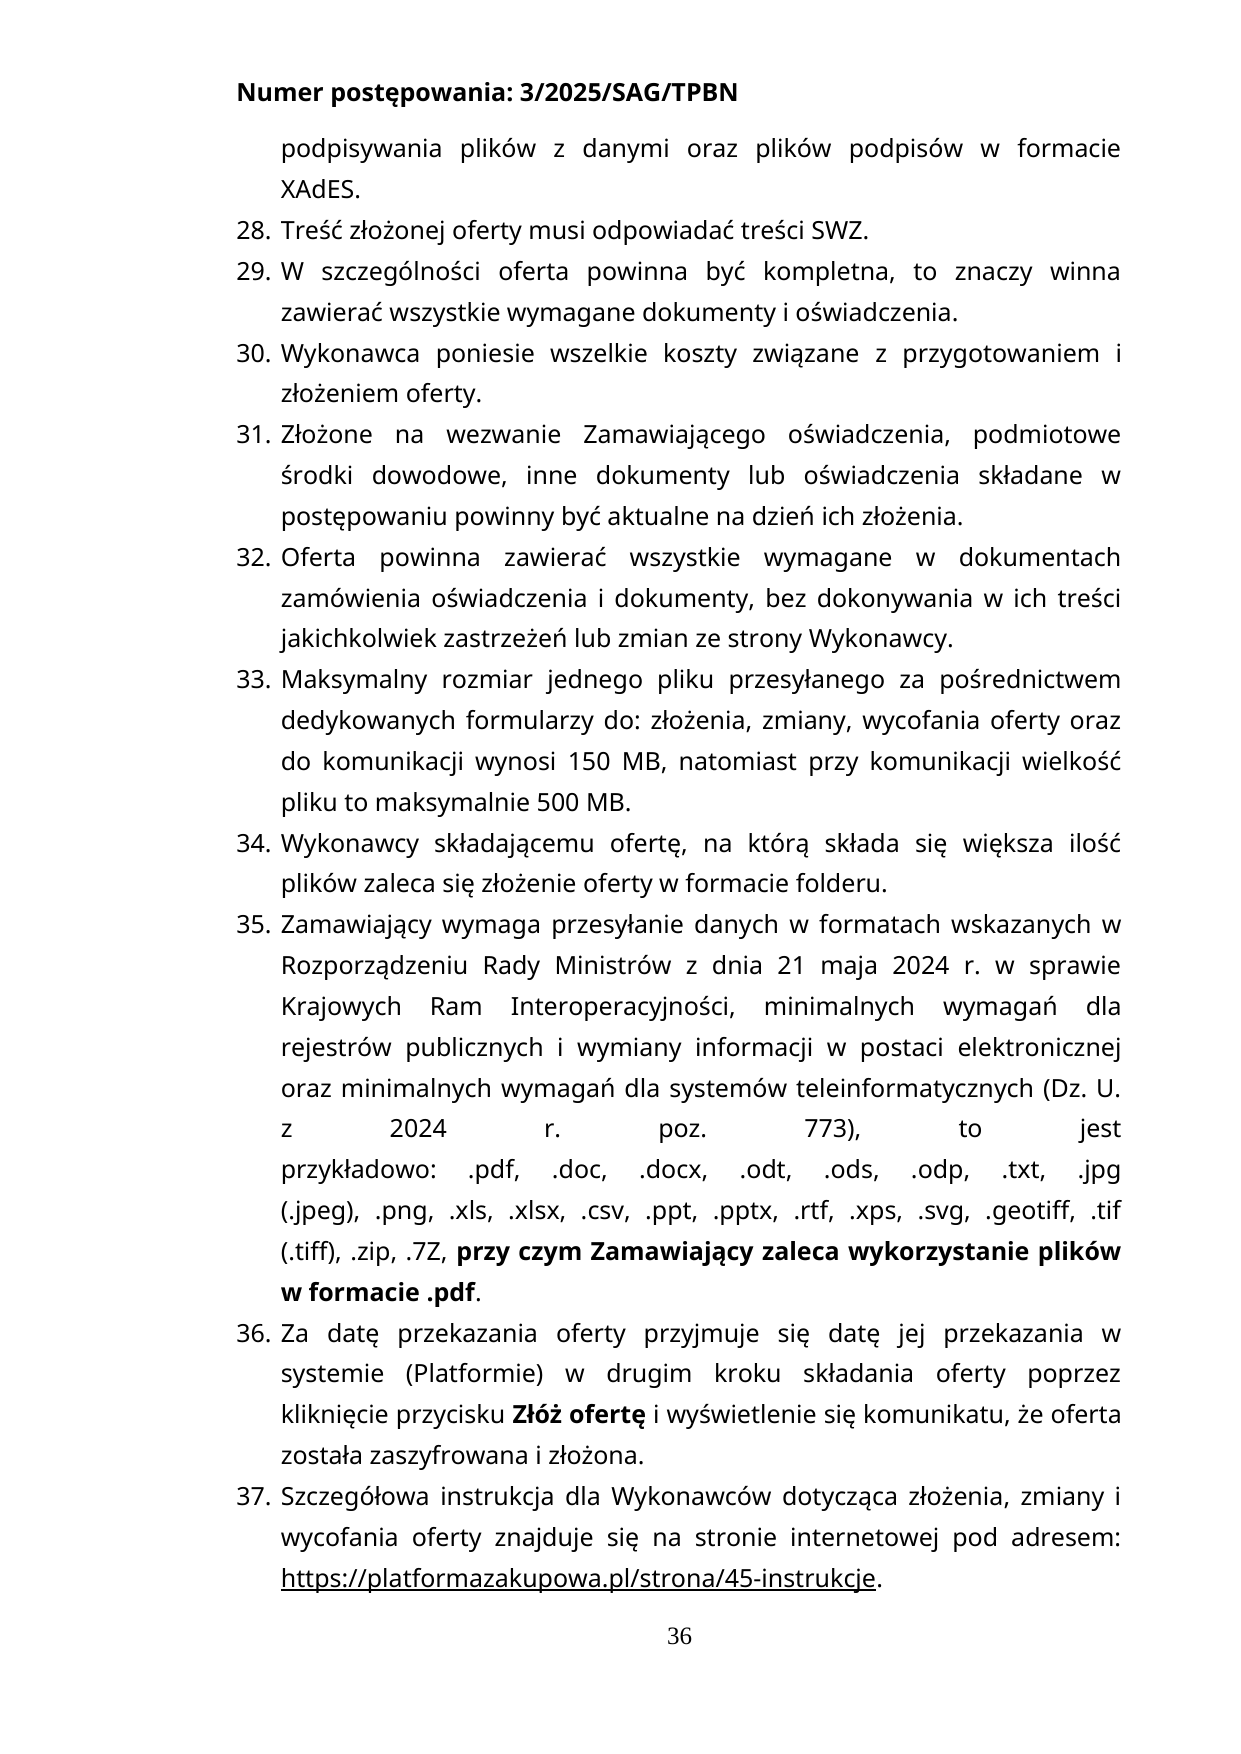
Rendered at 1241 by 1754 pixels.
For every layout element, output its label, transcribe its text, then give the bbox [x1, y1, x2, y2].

list W szczególności oferta powinna być kompletna, to znaczy winna zawierać wszystkie wymagane dokumenty i oświadczenia. [236, 253, 1122, 328]
list Treść złożonej oferty musi odpowiadać treści SWZ. [236, 213, 1122, 247]
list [236, 131, 1122, 206]
list Zamawiający wymaga przesyłanie danych w formatach wskazanych w Rozporządzeniu Rady Ministrów z dnia 21 maja 2024 r. w sprawie Krajowych Ram Interoperacyjności, minimalnych wymagań dla rejestrów publicznych i wymiany informacji w postaci elektronicznej oraz minimalnych wymagań dla systemów teleinformatycznych (Dz. U. z 2024 r. poz. 773), to jest przykładowo: .pdf, .doc, .docx, .odt, .ods, .odp, .txt, .jpg (.jpeg), .png, .xls, .xlsx, .csv, .ppt, .pptx, .rtf, .xps, .svg, .geotiff, .tif (.tiff), .zip, .7Z, przy czym Zamawiający zaleca wykorzystanie plików w formacie .pdf. [236, 907, 1122, 1308]
list Wykonawca poniesie wszelkie koszty związane z przygotowaniem i złożeniem oferty. [236, 335, 1122, 410]
list Za datę przekazania oferty przyjmuje się datę jej przekazania w systemie (Platformie) w drugim kroku składania oferty poprzez kliknięcie przycisku Złóż ofertę i wyświetlenie się komunikatu, że oferta została zaszyfrowana i złożona. [236, 1315, 1122, 1472]
list Oferta powinna zawierać wszystkie wymagane w dokumentach zamówienia oświadczenia i dokumenty, bez dokonywania w ich treści jakichkolwiek zastrzeżeń lub zmian ze strony Wykonawcy. [236, 539, 1122, 655]
list Wykonawcy składającemu ofertę, na którą składa się większa ilość plików zaleca się złożenie oferty w formacie folderu. [236, 825, 1122, 900]
list Maksymalny rozmiar jednego pliku przesyłanego za pośrednictwem dedykowanych formularzy do: złożenia, zmiany, wycofania oferty oraz do komunikacji wynosi 150 MB, natomiast przy komunikacji wielkość pliku to maksymalnie 500 MB. [236, 662, 1122, 818]
list Szczegółowa instrukcja dla Wykonawców dotycząca złożenia, zmiany i wycofania oferty znajduje się na stronie internetowej pod adresem: https://platformazakupowa.pl/strona/45-instrukcje. [236, 1478, 1122, 1594]
list Złożone na wezwanie Zamawiającego oświadczenia, podmiotowe środki dowodowe, inne dokumenty lub oświadczenia składane w postępowaniu powinny być aktualne na dzień ich złożenia. [236, 417, 1122, 533]
